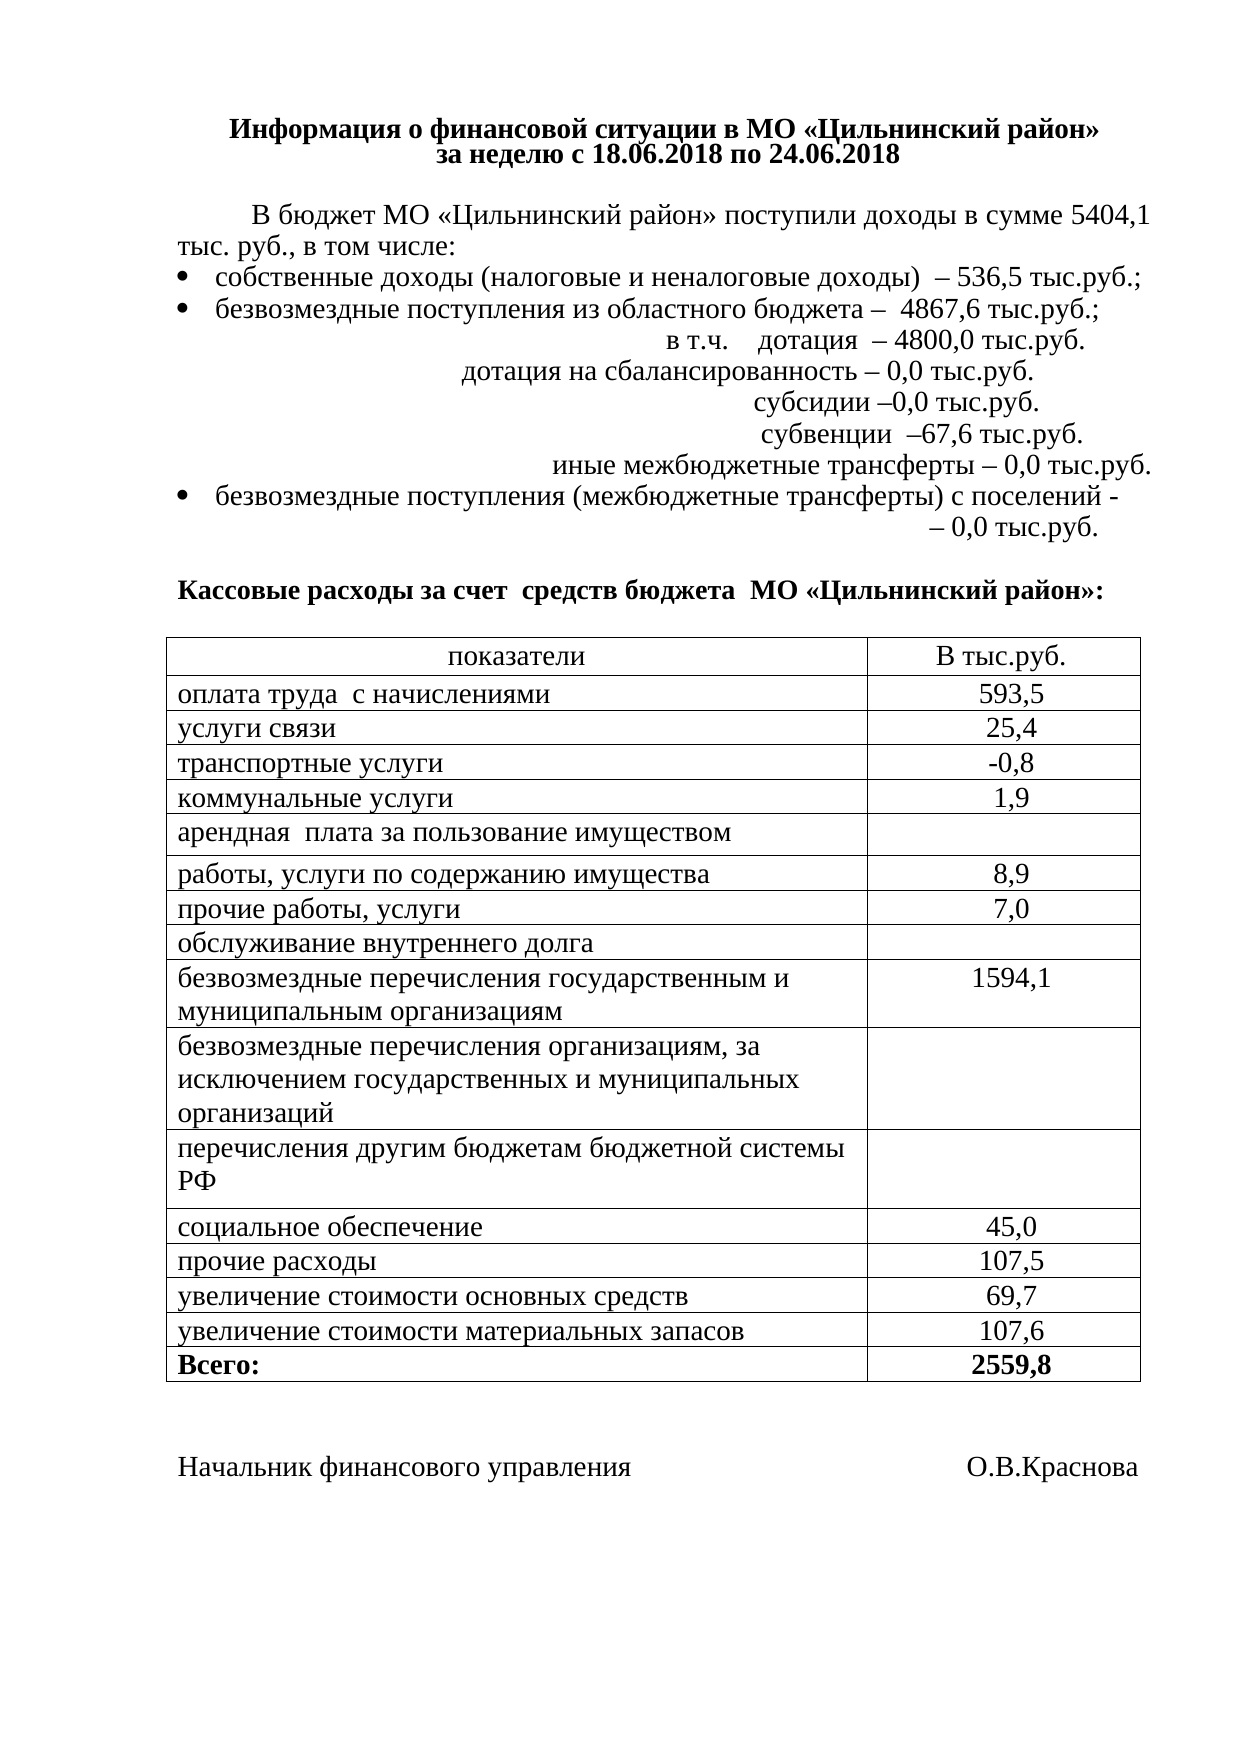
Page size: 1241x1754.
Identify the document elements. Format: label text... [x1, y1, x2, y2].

table_header В тыс.руб. [868, 638, 1140, 675]
table_cell увеличение стоимости основных средств [167, 1278, 867, 1312]
table_cell арендная плата за пользование имуществом [167, 814, 867, 855]
table_cell 8,9 [868, 856, 1140, 890]
table_cell безвозмездные перечисления государственным и муниципальным организациям [167, 960, 867, 1027]
table_cell Всего: [167, 1347, 867, 1381]
table_header показатели [167, 638, 867, 675]
text субсидии –0,0 тыс.руб. [177, 387, 1152, 418]
table_cell [868, 1028, 1140, 1129]
text дотация на сбалансированность – 0,0 тыс.руб. [177, 356, 1152, 387]
table_cell 7,0 [868, 891, 1140, 924]
table_cell услуги связи [167, 711, 867, 744]
table_cell 1594,1 [868, 960, 1140, 1027]
table_cell социальное обеспечение [167, 1209, 867, 1242]
text Начальник финансового управления О.В.Краснова [177, 1449, 1152, 1482]
list безвозмездные поступления из областного бюджета – 4867,6 тыс.руб.; [177, 293, 1152, 324]
table_cell 593,5 [868, 676, 1140, 709]
table_cell работы, услуги по содержанию имущества [167, 856, 867, 890]
table_cell коммунальные услуги [167, 780, 867, 813]
text Информация о финансовой ситуации в МО «Цильнинский район» [280, 118, 437, 143]
table_cell 1,9 [868, 780, 1140, 813]
text Кассовые расходы за счет средств бюджета МО «Цильнинский район»: [177, 574, 1179, 606]
table_cell прочие расходы [167, 1244, 867, 1277]
table_cell прочие работы, услуги [167, 891, 867, 924]
table_cell 107,5 [868, 1244, 1140, 1277]
table_cell 25,4 [868, 711, 1140, 744]
text субвенции –67,6 тыс.руб. [177, 418, 1152, 449]
table_cell обслуживание внутреннего долга [167, 925, 867, 959]
list собственные доходы (налоговые и неналоговые доходы) – 536,5 тыс.руб.; [177, 262, 1152, 293]
table_cell 2559,8 [868, 1347, 1140, 1381]
text – 0,0 тыс.руб. [215, 512, 1152, 543]
table_cell [868, 925, 1140, 959]
table_cell 69,7 [868, 1278, 1140, 1312]
table_cell [868, 814, 1140, 855]
table_cell перечисления другим бюджетам бюджетной системы РФ [167, 1130, 867, 1208]
table_cell [868, 1130, 1140, 1208]
text за неделю с 18.06.2018 по 24.06.2018 [177, 143, 1152, 168]
text В бюджет МО «Цильнинский район» поступили доходы в сумме 5404,1 тыс. руб., в том числе: [177, 199, 1152, 262]
text в т.ч. дотация – 4800,0 тыс.руб. [177, 324, 1152, 356]
text иные межбюджетные трансферты – 0,0 тыс.руб. [177, 449, 1152, 481]
table_cell 107,6 [868, 1313, 1140, 1346]
text Информация о финансовой ситуации в МО «Цильнинский район» [441, 118, 1152, 143]
list безвозмездные поступления (межбюджетные трансферты) с поселений - [177, 481, 1152, 512]
table_cell транспортные услуги [167, 745, 867, 779]
table_cell увеличение стоимости материальных запасов [167, 1313, 867, 1346]
table_cell безвозмездные перечисления организациям, за исключением государственных и муниципальных организаций [167, 1028, 867, 1129]
table_cell оплата труда с начислениями [167, 676, 867, 709]
table_cell -0,8 [868, 745, 1140, 779]
table_cell 45,0 [868, 1209, 1140, 1242]
